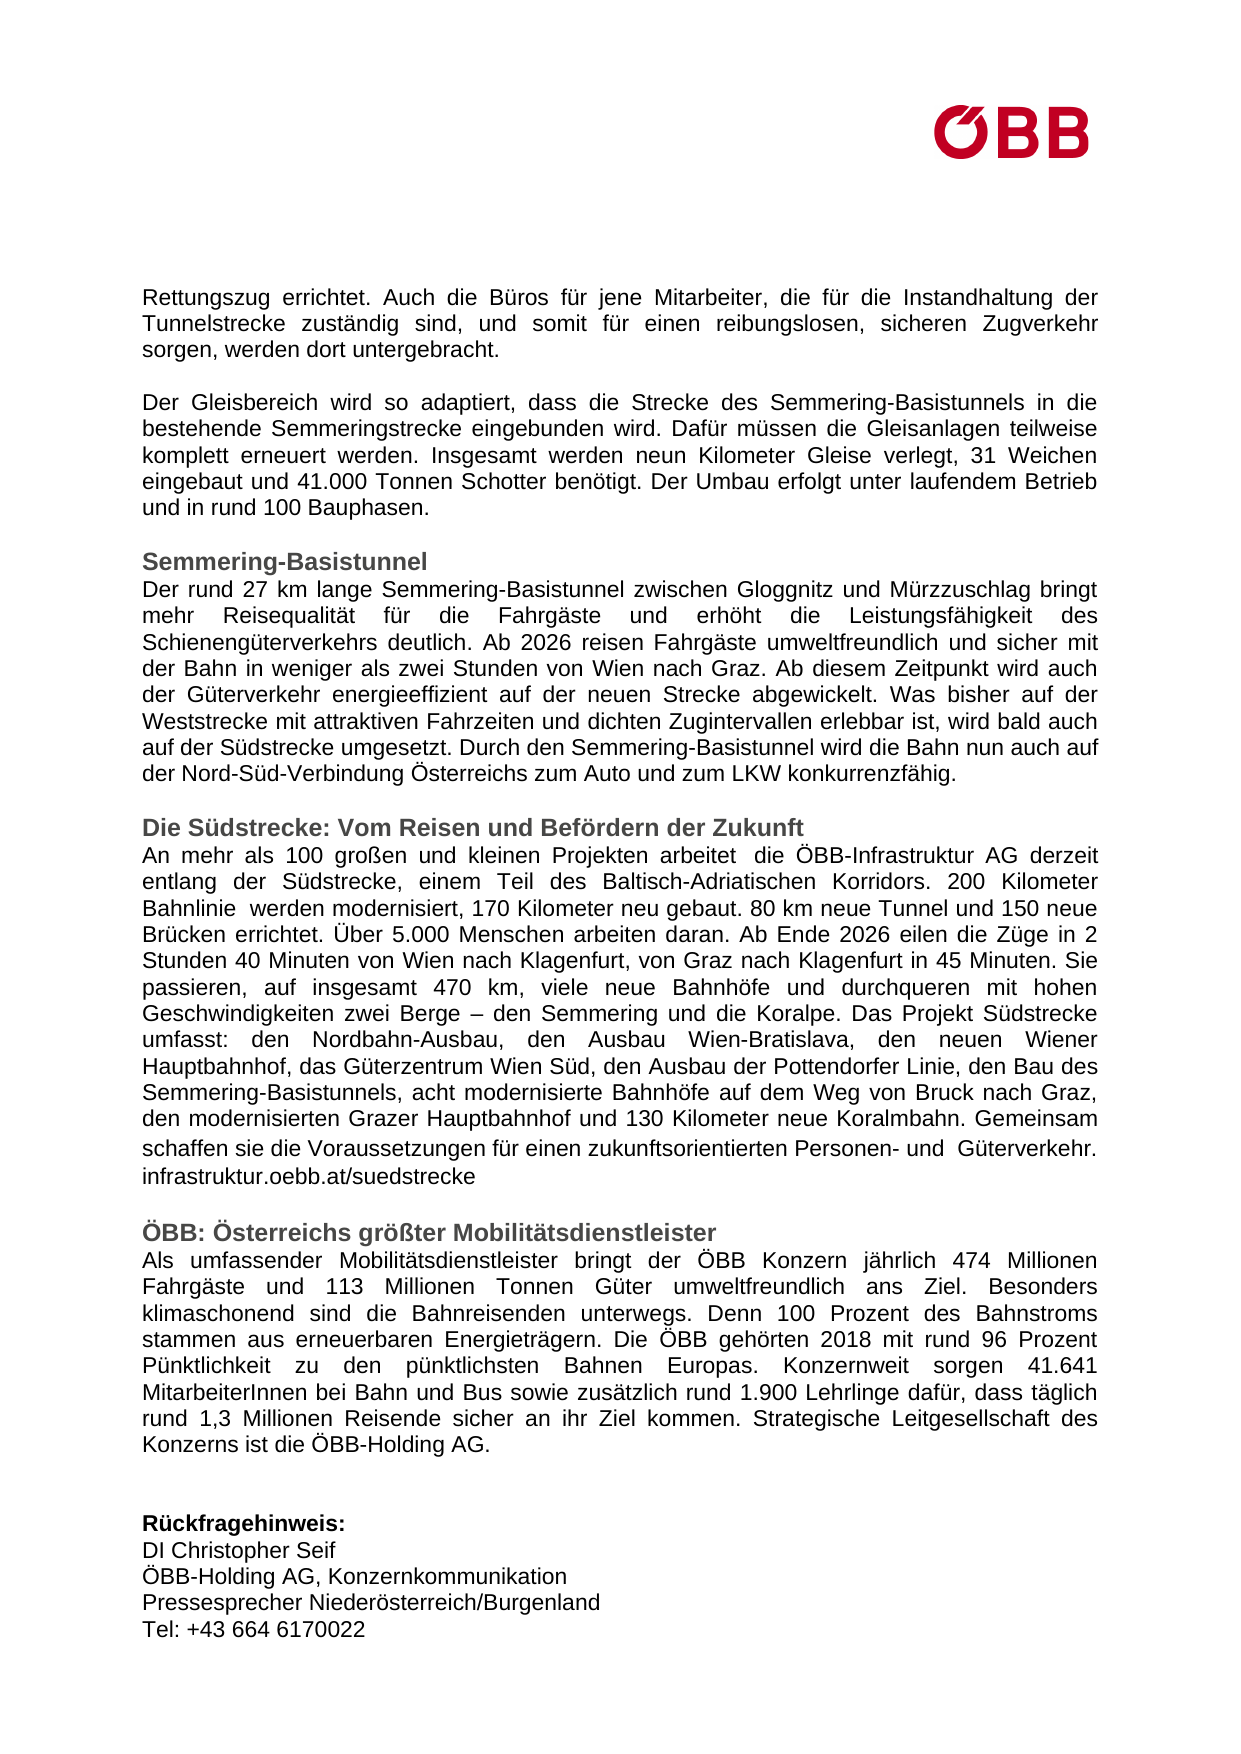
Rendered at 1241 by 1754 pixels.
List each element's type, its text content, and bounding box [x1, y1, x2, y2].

text ÖBB-Holding AG, Konzernkommunikation [142, 1563, 1098, 1589]
text Der rund 27 km lange Semmering-Basistunnel zwischen Gloggnitz und Mürzzuschlag bringt mehr Reisequalität für die Fahrgäste und erhöht die Leistungsfähigkeit des Schienengüterverkehrs deutlich. Ab 2026 reisen Fahrgäste umweltfreundlich und sicher mit der Bahn in weniger als zwei Stunden von Wien nach Graz. Ab diesem Zeitpunkt wird auch der Güterverkehr energieeffizient auf der neuen Strecke abgewickelt. Was bisher auf der Weststrecke mit attraktiven Fahrzeiten und dichten Zugintervallen erlebbar ist, wird bald auch auf der Südstrecke umgesetzt. Durch den Semmering-Basistunnel wird die Bahn nun auch auf der Nord-Süd-Verbindung Österreichs zum Auto und zum LKW konkurrenzfähig. [142, 576, 1098, 787]
picture [934, 105, 1089, 159]
text Rückfragehinweis: [142, 1510, 1098, 1537]
text Der Gleisbereich wird so adaptiert, dass die Strecke des Semmering-Basistunnels in die bestehende Semmeringstrecke eingebunden wird. Dafür müssen die Gleisanlagen teilweise komplett erneuert werden. Insgesamt werden neun Kilometer Gleise verlegt, 31 Weichen eingebaut und 41.000 Tonnen Schotter benötigt. Der Umbau erfolgt unter laufendem Betrieb und in rund 100 Bauphasen. [142, 389, 1098, 521]
text infrastruktur.oebb.at/suedstrecke [142, 1163, 1098, 1189]
subtitle Semmering-Basistunnel [142, 547, 1098, 576]
text ÖBB: Österreichs größter Mobilitätsdienstleister [142, 1218, 1098, 1247]
text An mehr als 100 großen und kleinen Projekten arbeitet die ÖBB-Infrastruktur AG derzeit entlang der Südstrecke, einem Teil des Baltisch-Adriatischen Korridors. 200 Kilometer Bahnlinie werden modernisiert, 170 Kilometer neu gebaut. 80 km neue Tunnel und 150 neue Brücken errichtet. Über 5.000 Menschen arbeiten daran. Ab Ende 2026 eilen die Züge in 2 Stunden 40 Minuten von Wien nach Klagenfurt, von Graz nach Klagenfurt in 45 Minuten. Sie passieren, auf insgesamt 470 km, viele neue Bahnhöfe und durchqueren mit hohen Geschwindigkeiten zwei Berge – den Semmering und die Koralpe. Das Projekt Südstrecke umfasst: den Nordbahn-Ausbau, den Ausbau Wien-Bratislava, den neuen Wiener Hauptbahnhof, das Güterzentrum Wien Süd, den Ausbau der Pottendorfer Linie, den Bau des Semmering-Basistunnels, acht modernisierte Bahnhöfe auf dem Weg von Bruck nach Graz, den modernisierten Grazer Hauptbahnhof und 130 Kilometer neue Koralmbahn. Gemeinsam schaffen sie die Voraussetzungen für einen zukunftsorientierten Personen- und Güterverkehr. [142, 842, 1098, 1163]
text Pressesprecher Niederösterreich/Burgenland [142, 1589, 1098, 1616]
text Als umfassender Mobilitätsdienstleister bringt der ÖBB Konzern jährlich 474 Millionen Fahrgäste und 113 Millionen Tonnen Güter umweltfreundlich ans Ziel. Besonders klimaschonend sind die Bahnreisenden unterwegs. Denn 100 Prozent des Bahnstroms stammen aus erneuerbaren Energieträgern. Die ÖBB gehörten 2018 mit rund 96 Prozent Pünktlichkeit zu den pünktlichsten Bahnen Europas. Konzernweit sorgen 41.641 MitarbeiterInnen bei Bahn und Bus sowie zusätzlich rund 1.900 Lehrlinge dafür, dass täglich rund 1,3 Millionen Reisende sicher an ihr Ziel kommen. Strategische Leitgesellschaft des Konzerns ist die ÖBB-Holding AG. [142, 1247, 1098, 1458]
text Die Südstrecke: Vom Reisen und Befördern der Zukunft [142, 813, 1098, 842]
text Tel: +43 664 6170022 [142, 1616, 1098, 1642]
text DI Christopher Seif [142, 1537, 1098, 1563]
